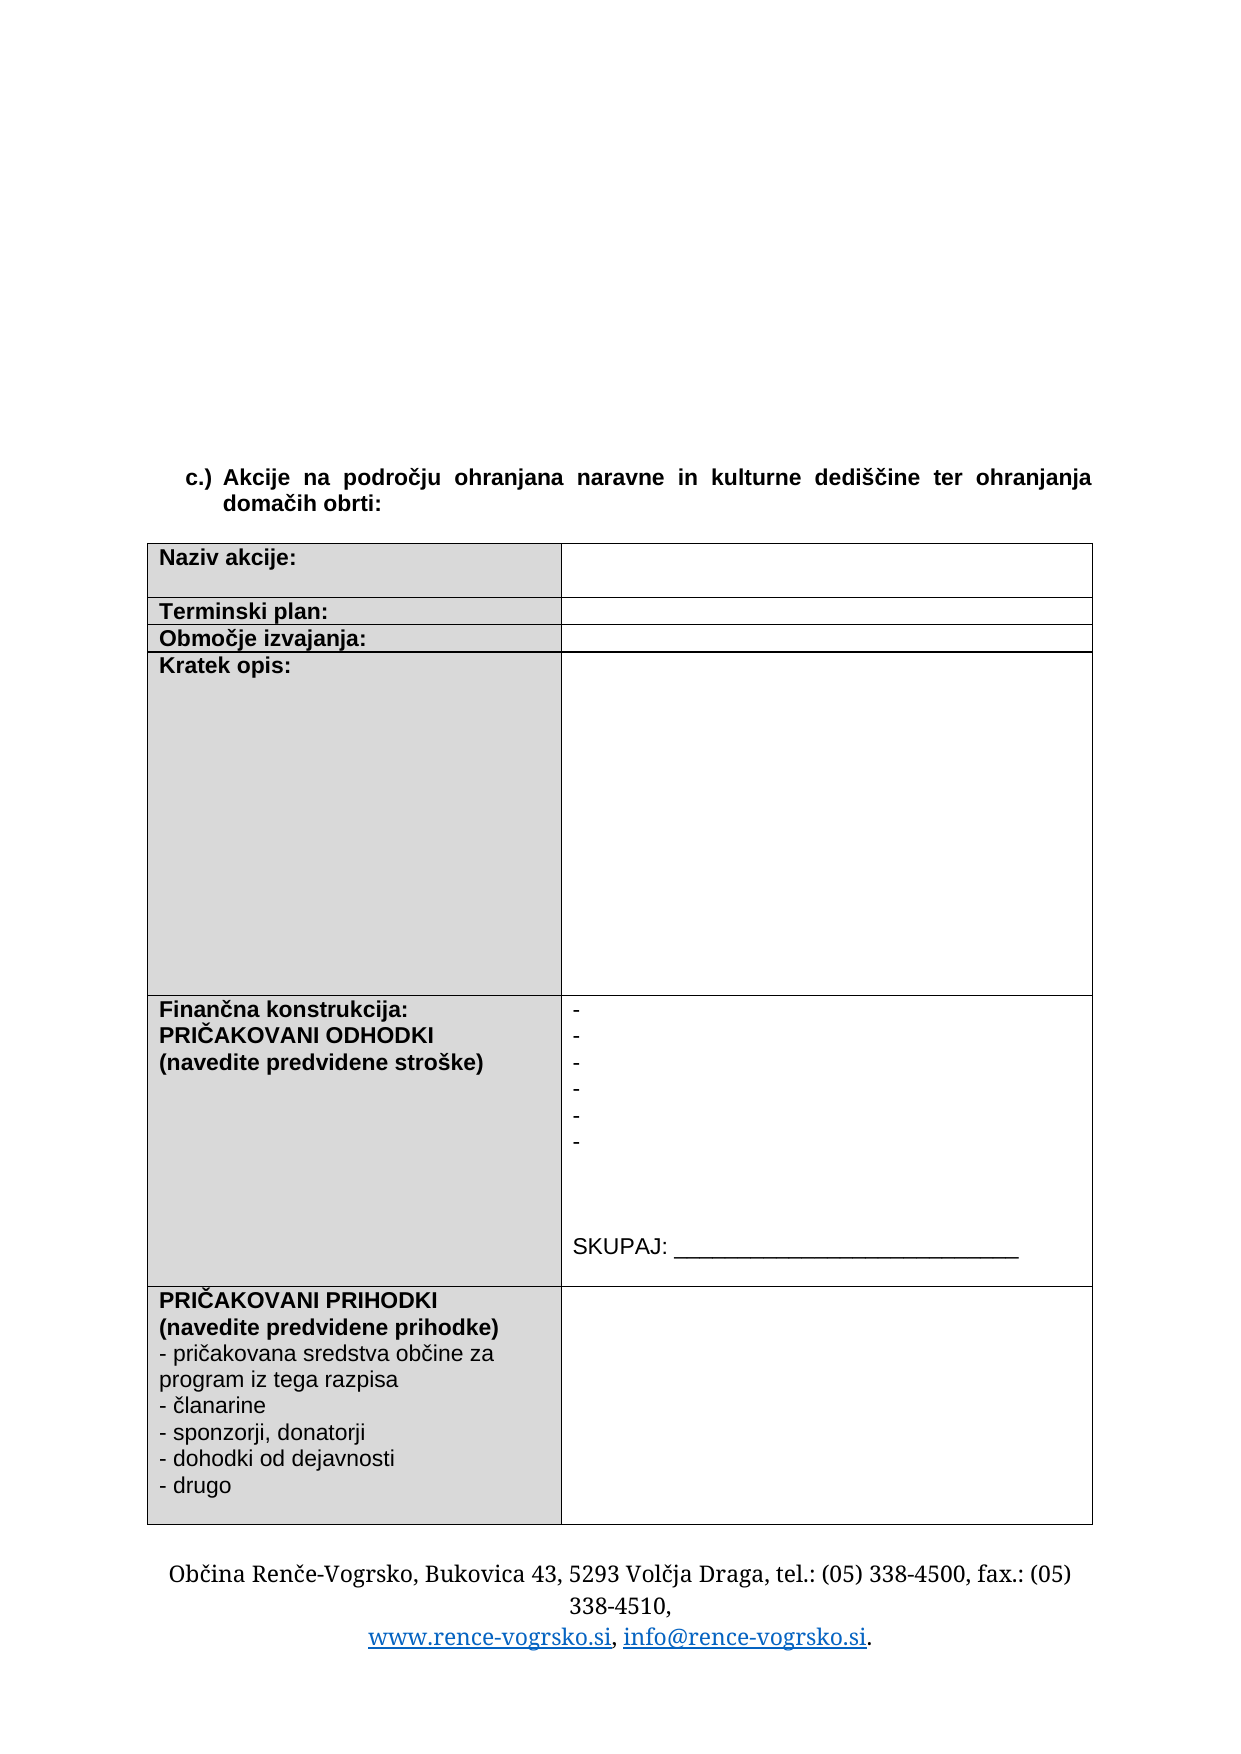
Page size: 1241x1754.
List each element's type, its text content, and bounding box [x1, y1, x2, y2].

table_cell Območje izvajanja: [148, 625, 561, 651]
table_cell Kratek opis: [148, 653, 561, 995]
table_cell [562, 598, 1092, 624]
table_cell [562, 625, 1092, 651]
table_header Naziv akcije: [148, 544, 561, 597]
table_cell [562, 1287, 1092, 1524]
table_cell Terminski plan: [148, 598, 561, 624]
table_header [562, 544, 1092, 597]
table_cell - - - - - - SKUPAJ: ___________________________ [562, 996, 1092, 1286]
table_cell Finančna konstrukcija: PRIČAKOVANI ODHODKI (navedite predvidene stroške) [148, 996, 561, 1286]
list Akcije na področju ohranjana naravne in kulturne dediščine ter ohranjanja domačih obrti: [185, 464, 1093, 517]
table_cell [562, 653, 1092, 995]
table_cell PRIČAKOVANI PRIHODKI (navedite predvidene prihodke) - pričakovana sredstva občine za program iz tega razpisa - članarine - sponzorji, donatorji - dohodki od dejavnosti - drugo [148, 1287, 561, 1524]
